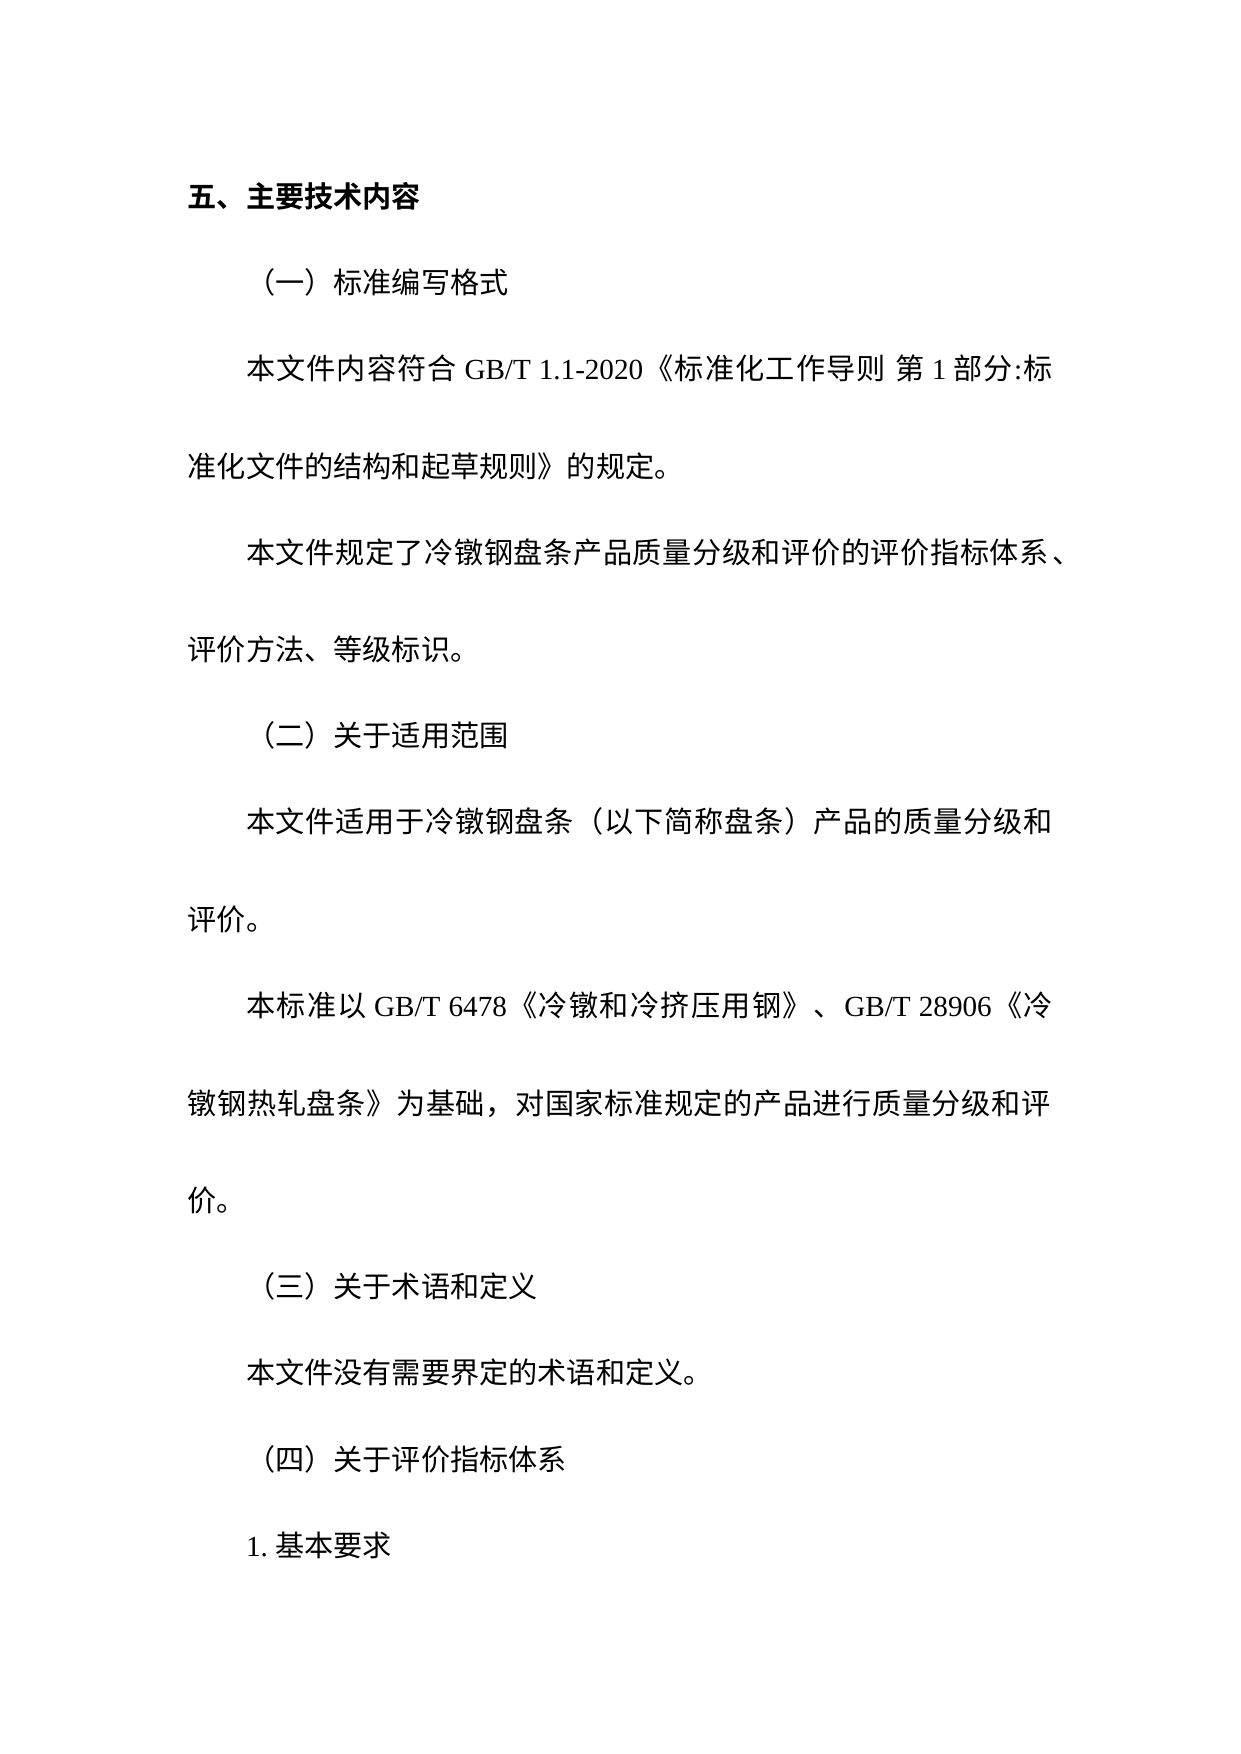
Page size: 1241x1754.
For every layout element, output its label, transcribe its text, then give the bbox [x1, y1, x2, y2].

text （三）关于术语和定义 [187, 1252, 1053, 1317]
text （四）关于评价指标体系 [187, 1425, 1053, 1490]
text 本标准以GB/T 6478《冷镦和冷挤压用钢》、GB/T 28906《冷镦钢热轧盘条》为基础，对国家标准规定的产品进行质量分级和评价。 [187, 971, 1053, 1231]
text 本文件适用于冷镦钢盘条（以下简称盘条）产品的质量分级和评价。 [187, 788, 1053, 950]
text 本文件没有需要界定的术语和定义。 [187, 1339, 1053, 1404]
text （一）标准编写格式 [187, 248, 1053, 313]
text 1. 基本要求 [187, 1511, 1053, 1576]
text （二）关于适用范围 [187, 702, 1053, 767]
text 本文件规定了冷镦钢盘条产品质量分级和评价的评价指标体系、评价方法、等级标识。 [187, 518, 1053, 680]
text 本文件内容符合GB/T 1.1-2020《标准化工作导则 第1部分:标准化文件的结构和起草规则》的规定。 [187, 334, 1053, 497]
text 五、主要技术内容 [187, 162, 1053, 227]
